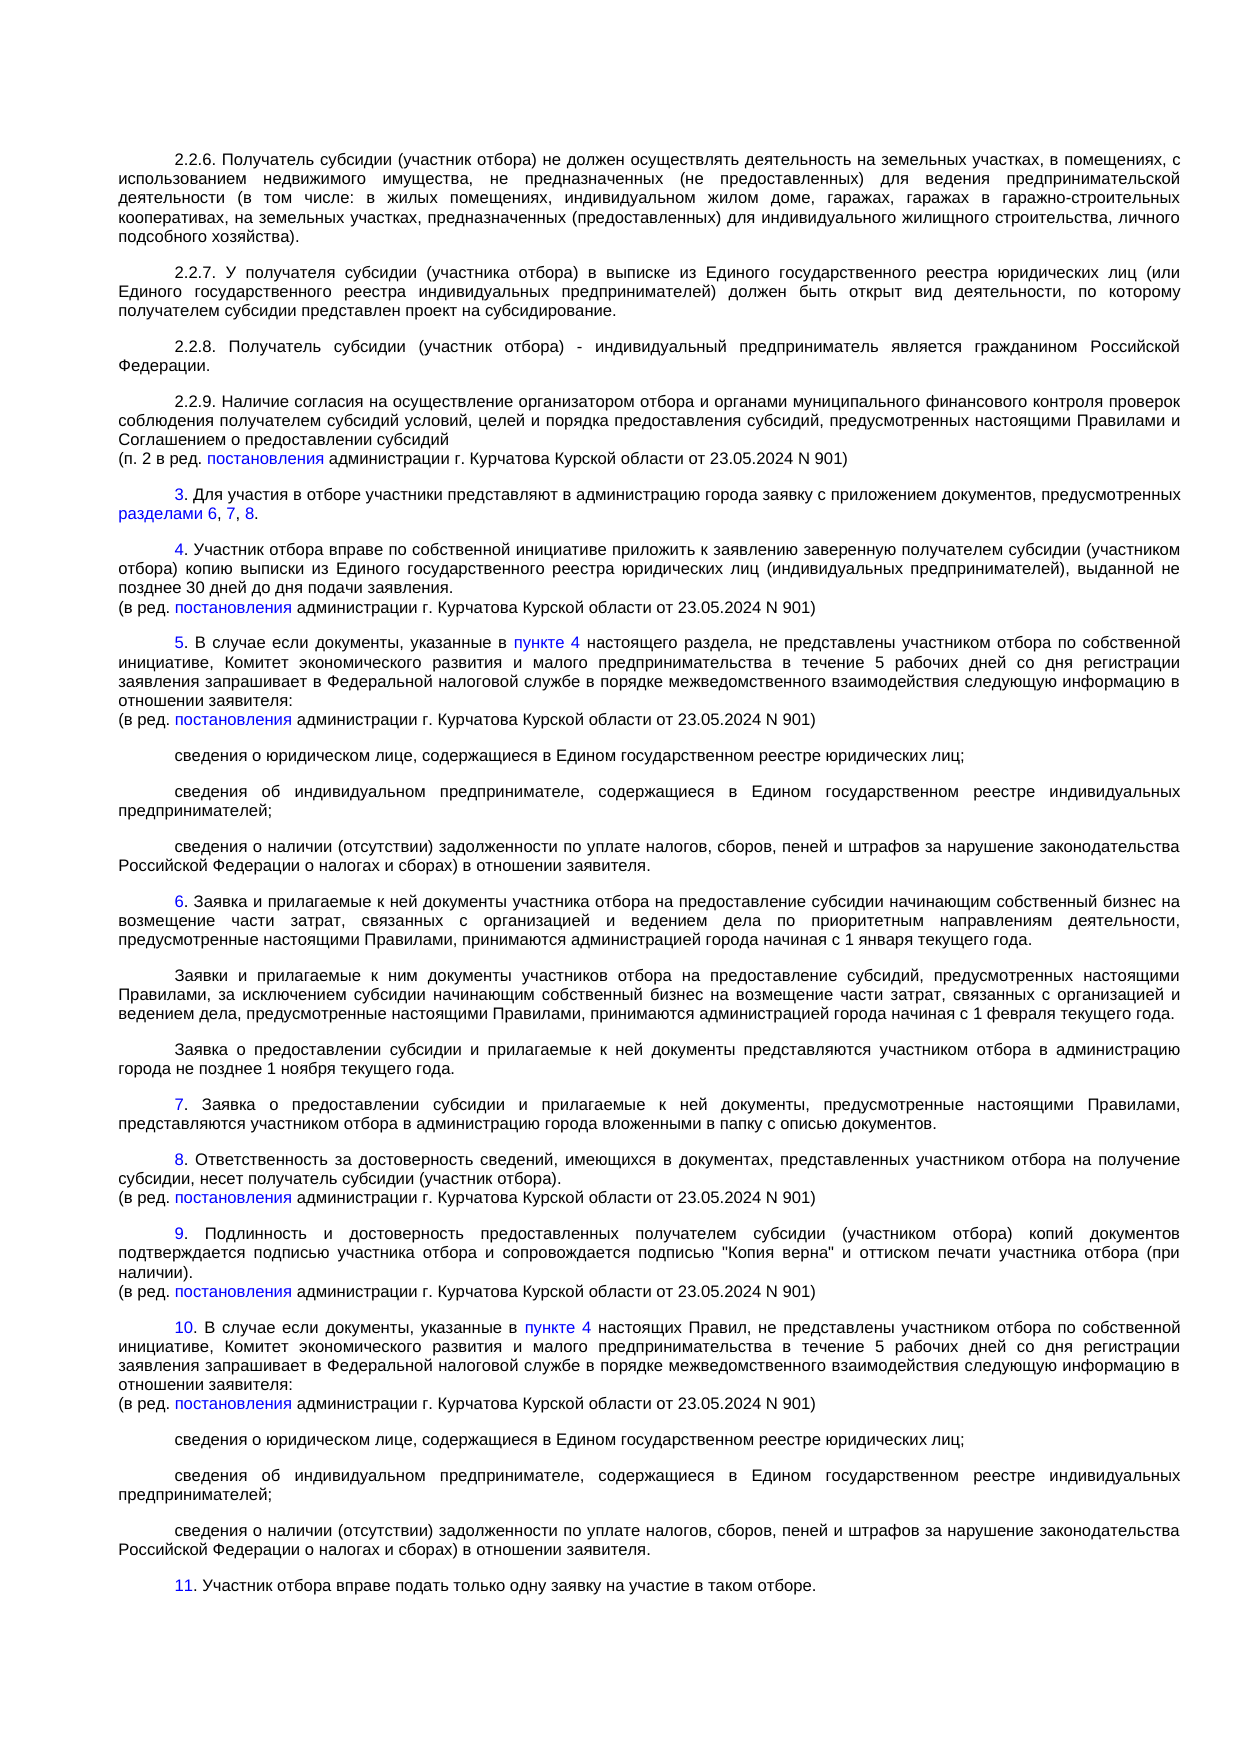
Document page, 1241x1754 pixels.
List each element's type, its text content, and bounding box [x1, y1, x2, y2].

text 11. Участник отбора вправе подать только одну заявку на участие в таком отборе. [118, 1576, 1181, 1595]
text 5. В случае если документы, указанные в пункте 4 настоящего раздела, не представлены участником отбора по собственной инициативе, Комитет экономического развития и малого предпринимательства в течение 5 рабочих дней со дня регистрации заявления запрашивает в Федеральной налоговой службе в порядке межведомственного взаимодействия следующую информацию в отношении заявителя: [118, 633, 1181, 710]
text 6. Заявка и прилагаемые к ней документы участника отбора на предоставление субсидии начинающим собственный бизнес на возмещение части затрат, связанных с организацией и ведением дела по приоритетным направлениям деятельности, предусмотренные настоящими Правилами, принимаются администрацией города начиная с 1 января текущего года. [118, 892, 1181, 949]
text сведения об индивидуальном предпринимателе, содержащиеся в Едином государственном реестре индивидуальных предпринимателей; [118, 782, 1181, 820]
text 2.2.6. Получатель субсидии (участник отбора) не должен осуществлять деятельность на земельных участках, в помещениях, с использованием недвижимого имущества, не предназначенных (не предоставленных) для ведения предпринимательской деятельности (в том числе: в жилых помещениях, индивидуальном жилом доме, гаражах, гаражах в гаражно-строительных кооперативах, на земельных участках, предназначенных (предоставленных) для индивидуального жилищного строительства, личного подсобного хозяйства). [118, 150, 1181, 246]
text (в ред. постановления администрации г. Курчатова Курской области от 23.05.2024 N 901) [118, 597, 1181, 617]
text (в ред. постановления администрации г. Курчатова Курской области от 23.05.2024 N 901) [118, 1394, 1181, 1413]
text (п. 2 в ред. постановления администрации г. Курчатова Курской области от 23.05.2024 N 901) [118, 449, 1181, 468]
text 9. Подлинность и достоверность предоставленных получателем субсидии (участником отбора) копий документов подтверждается подписью участника отбора и сопровождается подписью "Копия верна" и оттиском печати участника отбора (при наличии). [118, 1224, 1181, 1282]
text 4. Участник отбора вправе по собственной инициативе приложить к заявлению заверенную получателем субсидии (участником отбора) копию выписки из Единого государственного реестра юридических лиц (индивидуальных предпринимателей), выданной не позднее 30 дней до дня подачи заявления. [118, 540, 1181, 597]
text сведения о наличии (отсутствии) задолженности по уплате налогов, сборов, пеней и штрафов за нарушение законодательства Российской Федерации о налогах и сборах) в отношении заявителя. [118, 1521, 1181, 1559]
text 7. Заявка о предоставлении субсидии и прилагаемые к ней документы, предусмотренные настоящими Правилами, представляются участником отбора в администрацию города вложенными в папку с описью документов. [118, 1095, 1181, 1133]
text 3. Для участия в отборе участники представляют в администрацию города заявку с приложением документов, предусмотренных разделами 6, 7, 8. [118, 485, 1181, 523]
text (в ред. постановления администрации г. Курчатова Курской области от 23.05.2024 N 901) [118, 1188, 1181, 1207]
text Заявка о предоставлении субсидии и прилагаемые к ней документы представляются участником отбора в администрацию города не позднее 1 ноября текущего года. [118, 1040, 1181, 1078]
text сведения о юридическом лице, содержащиеся в Едином государственном реестре юридических лиц; [118, 746, 1181, 765]
text сведения о юридическом лице, содержащиеся в Едином государственном реестре юридических лиц; [118, 1430, 1181, 1449]
text (в ред. постановления администрации г. Курчатова Курской области от 23.05.2024 N 901) [118, 1282, 1181, 1301]
text сведения об индивидуальном предпринимателе, содержащиеся в Едином государственном реестре индивидуальных предпринимателей; [118, 1466, 1181, 1504]
text сведения о наличии (отсутствии) задолженности по уплате налогов, сборов, пеней и штрафов за нарушение законодательства Российской Федерации о налогах и сборах) в отношении заявителя. [118, 837, 1181, 875]
text 2.2.7. У получателя субсидии (участника отбора) в выписке из Единого государственного реестра юридических лиц (или Единого государственного реестра индивидуальных предпринимателей) должен быть открыт вид деятельности, по которому получателем субсидии представлен проект на субсидирование. [118, 262, 1181, 320]
text 2.2.8. Получатель субсидии (участник отбора) - индивидуальный предприниматель является гражданином Российской Федерации. [118, 337, 1181, 375]
text Заявки и прилагаемые к ним документы участников отбора на предоставление субсидий, предусмотренных настоящими Правилами, за исключением субсидии начинающим собственный бизнес на возмещение части затрат, связанных с организацией и ведением дела, предусмотренные настоящими Правилами, принимаются администрацией города начиная с 1 февраля текущего года. [118, 966, 1181, 1023]
text 10. В случае если документы, указанные в пункте 4 настоящих Правил, не представлены участником отбора по собственной инициативе, Комитет экономического развития и малого предпринимательства в течение 5 рабочих дней со дня регистрации заявления запрашивает в Федеральной налоговой службе в порядке межведомственного взаимодействия следующую информацию в отношении заявителя: [118, 1317, 1181, 1394]
text 2.2.9. Наличие согласия на осуществление организатором отбора и органами муниципального финансового контроля проверок соблюдения получателем субсидий условий, целей и порядка предоставления субсидий, предусмотренных настоящими Правилами и Соглашением о предоставлении субсидий [118, 392, 1181, 449]
text 8. Ответственность за достоверность сведений, имеющихся в документах, представленных участником отбора на получение субсидии, несет получатель субсидии (участник отбора). [118, 1150, 1181, 1188]
text (в ред. постановления администрации г. Курчатова Курской области от 23.05.2024 N 901) [118, 710, 1181, 729]
